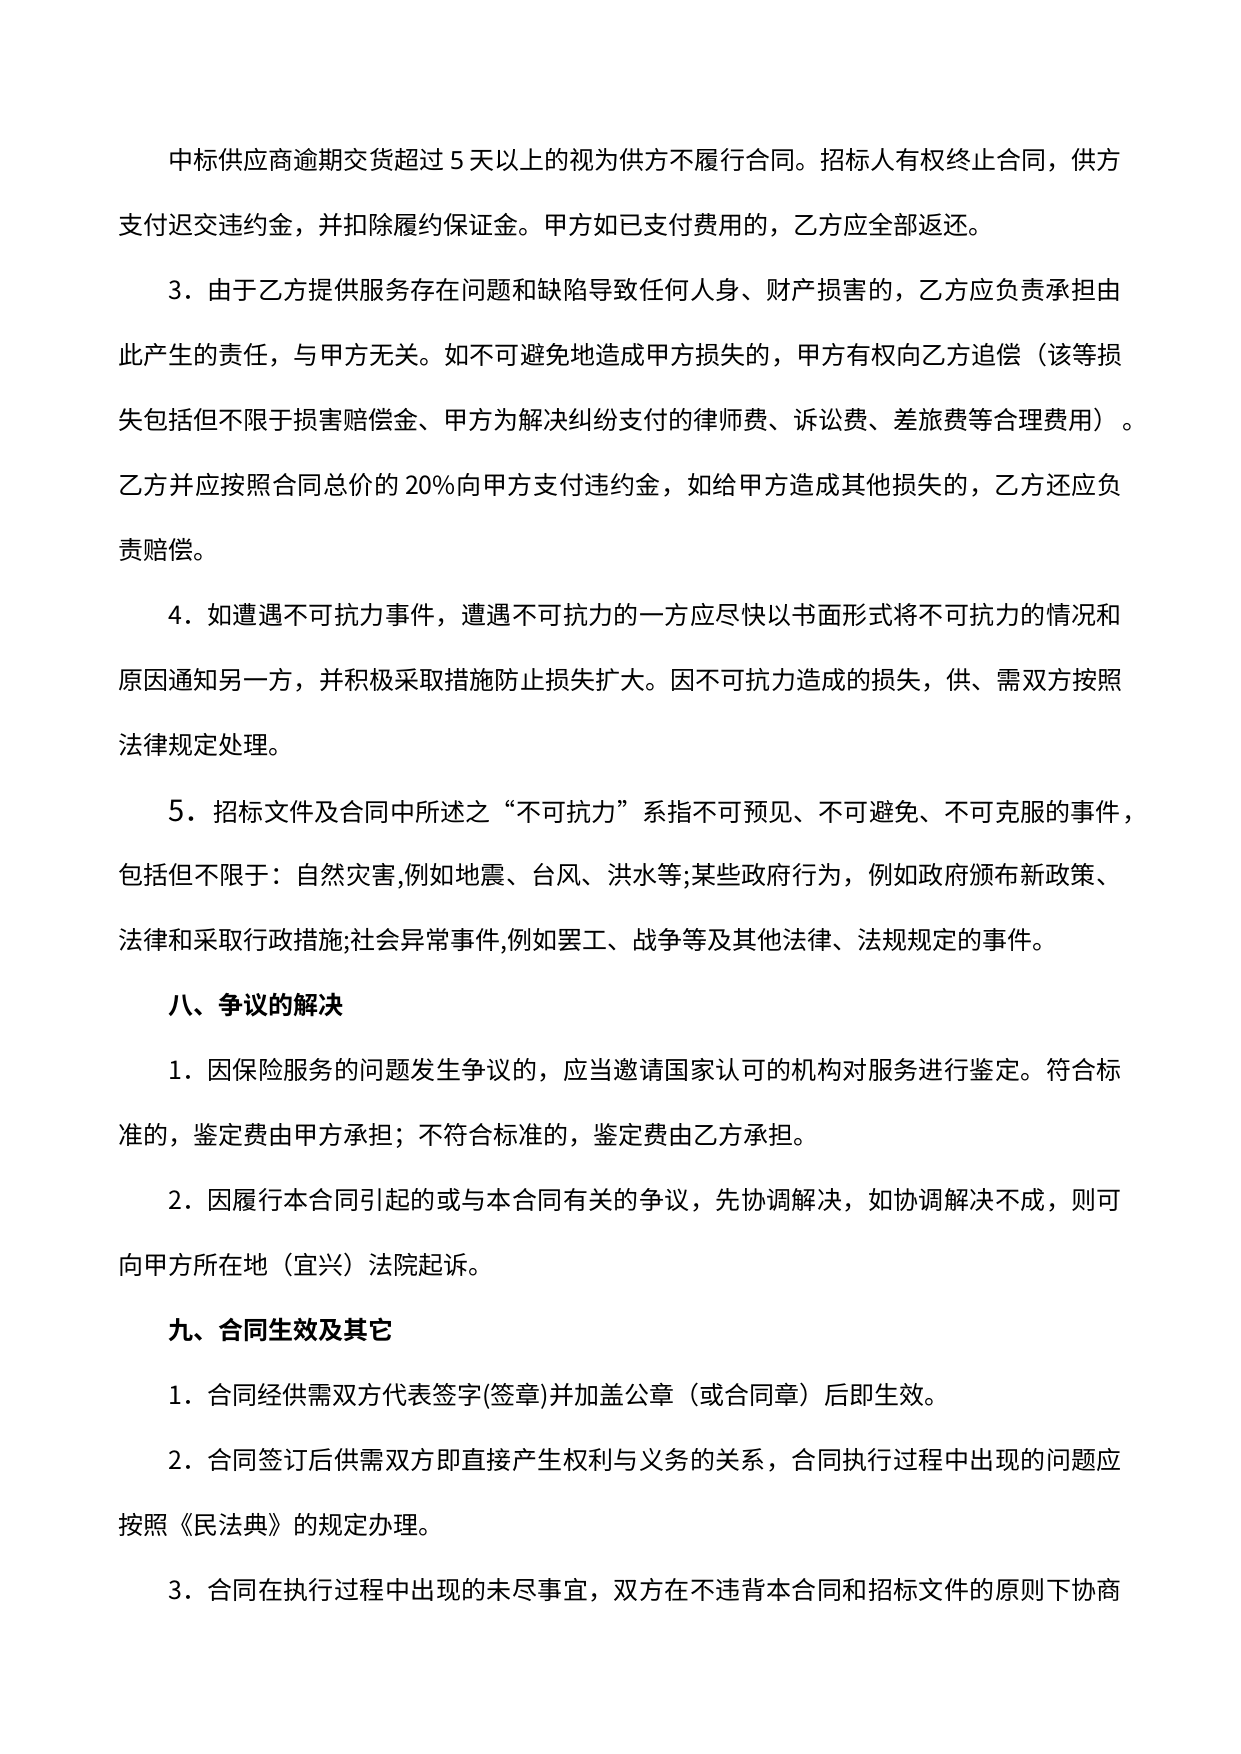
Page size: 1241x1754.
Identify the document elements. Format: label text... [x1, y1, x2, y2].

list 因履行本合同引起的或与本合同有关的争议，先协调解决，如协调解决不成，则可向甲方所在地（宜兴）法院起诉。 [118, 1166, 1122, 1296]
list 由于乙方提供服务存在问题和缺陷导致任何人身、财产损害的，乙方应负责承担由此产生的责任，与甲方无关。如不可避免地造成甲方损失的，甲方有权向乙方追偿（该等损失包括但不限于损害赔偿金、甲方为解决纠纷支付的律师费、诉讼费、差旅费等合理费用）。乙方并应按照合同总价的20%向甲方支付违约金，如给甲方造成其他损失的，乙方还应负责赔偿。 [118, 256, 1122, 581]
list 如遭遇不可抗力事件，遭遇不可抗力的一方应尽快以书面形式将不可抗力的情况和原因通知另一方，并积极采取措施防止损失扩大。因不可抗力造成的损失，供、需双方按照法律规定处理。 [118, 581, 1122, 776]
text 中标供应商逾期交货超过5天以上的视为供方不履行合同。招标人有权终止合同，供方支付迟交违约金，并扣除履约保证金。甲方如已支付费用的，乙方应全部返还。 [118, 126, 1122, 256]
list 因保险服务的问题发生争议的，应当邀请国家认可的机构对服务进行鉴定。符合标准的，鉴定费由甲方承担；不符合标准的，鉴定费由乙方承担。 [118, 1036, 1122, 1166]
text 八、争议的解决 [118, 971, 1122, 1036]
list 招标文件及合同中所述之“不可抗力”系指不可预见、不可避免、不可克服的事件，包括但不限于：自然灾害,例如地震、台风、洪水等;某些政府行为，例如政府颁布新政策、法律和采取行政措施;社会异常事件,例如罢工、战争等及其他法律、法规规定的事件。 [118, 776, 1122, 971]
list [118, 1556, 1122, 1621]
list 合同经供需双方代表签字(签章)并加盖公章（或合同章）后即生效。 [118, 1361, 1122, 1426]
text 九、合同生效及其它 [118, 1296, 1122, 1361]
list 合同签订后供需双方即直接产生权利与义务的关系，合同执行过程中出现的问题应按照《民法典》的规定办理。 [118, 1426, 1122, 1556]
